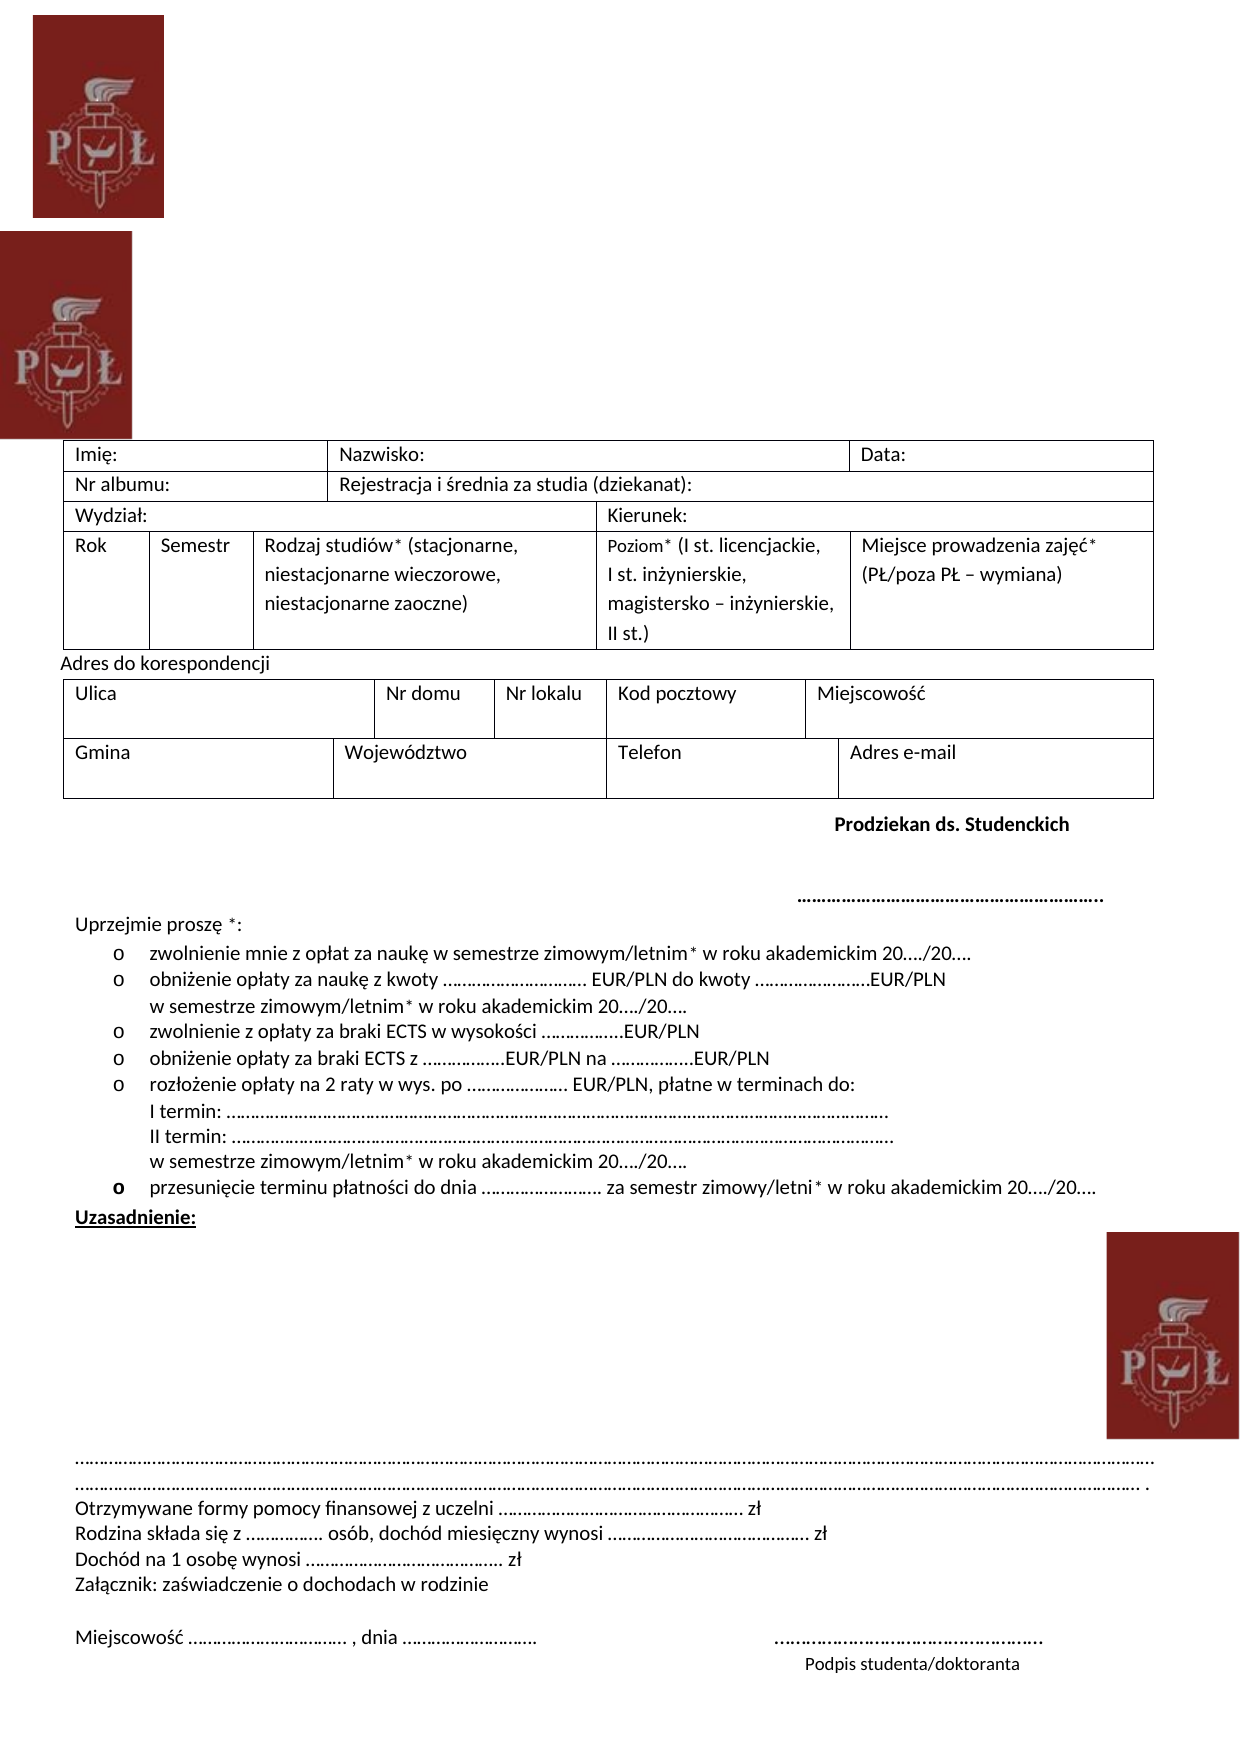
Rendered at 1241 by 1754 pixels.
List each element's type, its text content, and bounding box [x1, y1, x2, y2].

text Adres do korespondencji [60, 650, 1165, 675]
table_cell Poziom* (I st. licencjackie, I st. inżynierskie, magistersko – inżynierskie, II st.) [597, 532, 850, 649]
table_cell Rejestracja i średnia za studia (dziekanat): [328, 472, 1153, 501]
table_header Nr lokalu [495, 680, 606, 738]
text …………………………………………………………………………………………………………………………………………………………………………………………………………………………………………………………………………………………………………………………………………………………………………………………………………… . Otrzymywane formy pomocy finansowej z uczelni …………………………………………… zł Rodzina składa się z ……………. osób, dochód miesięczny wynosi …………………………………… zł Dochód na 1 osobę wynosi ………………………………….. zł Załącznik: zaświadczenie o dochodach w rodzinie [75, 1234, 1165, 1597]
list rozłożenie opłaty na 2 raty w wys. po ………………… EUR/PLN, płatne w terminach do: I termin: ………………………………………………………………………………………………………………………… II termin: ………………………………………………………………………………………………………………………… w semestrze zimowym/letnim* w roku akademickim 20…./20…. [112, 1071, 1165, 1174]
text Miejscowość …………………………… , dnia ………………………. …………………………………………… Podpis studenta/doktoranta [75, 1622, 1165, 1675]
list zwolnienie z opłaty za braki ECTS w wysokości ……………..EUR/PLN [112, 1018, 1165, 1045]
picture [1106, 1232, 1241, 1441]
table_header Kod pocztowy [607, 680, 805, 738]
table_cell Miejsce prowadzenia zajęć* (PŁ/poza PŁ – wymiana) [851, 532, 1153, 649]
table_cell Telefon [607, 739, 838, 797]
list przesunięcie terminu płatności do dnia ……………………. za semestr zimowy/letni* w roku akademickim 20…./20…. [112, 1174, 1165, 1201]
list zwolnienie mnie z opłat za naukę w semestrze zimowym/letnim* w roku akademickim 20…./20…. [112, 940, 1165, 967]
table_header Imię: [64, 441, 327, 471]
table_header Nr domu [375, 680, 494, 738]
text Prodziekan ds. Studenckich [665, 811, 1165, 836]
text Uprzejmie proszę *: [75, 911, 1165, 936]
text …………………………………………………….. [296, 853, 1165, 907]
table_cell Adres e-mail [839, 739, 1153, 797]
table_cell Semestr [150, 532, 253, 649]
table_cell Rok [64, 532, 149, 649]
table_header Ulica [64, 680, 374, 738]
table_header Miejscowość [806, 680, 1153, 738]
list Uzasadnienie: [75, 1204, 1165, 1230]
table_cell Wydział: [64, 502, 596, 531]
table_header Nazwisko: [328, 441, 849, 471]
table_cell Rodzaj studiów* (stacjonarne, niestacjonarne wieczorowe, niestacjonarne zaoczne) [254, 532, 596, 649]
table_cell Gmina [64, 739, 333, 797]
table_cell Nr albumu: [64, 472, 327, 501]
list obniżenie opłaty za naukę z kwoty ………………………… EUR/PLN do kwoty ……………………EUR/PLN w semestrze zimowym/letnim* w roku akademickim 20…./20…. [112, 967, 1165, 1018]
picture [0, 231, 134, 441]
table_header Data: [850, 441, 1153, 471]
table_cell Województwo [334, 739, 606, 797]
table_cell Kierunek: [597, 502, 1153, 531]
picture [32, 15, 164, 218]
list obniżenie opłaty za braki ECTS z ……………..EUR/PLN na ……………..EUR/PLN [112, 1045, 1165, 1071]
